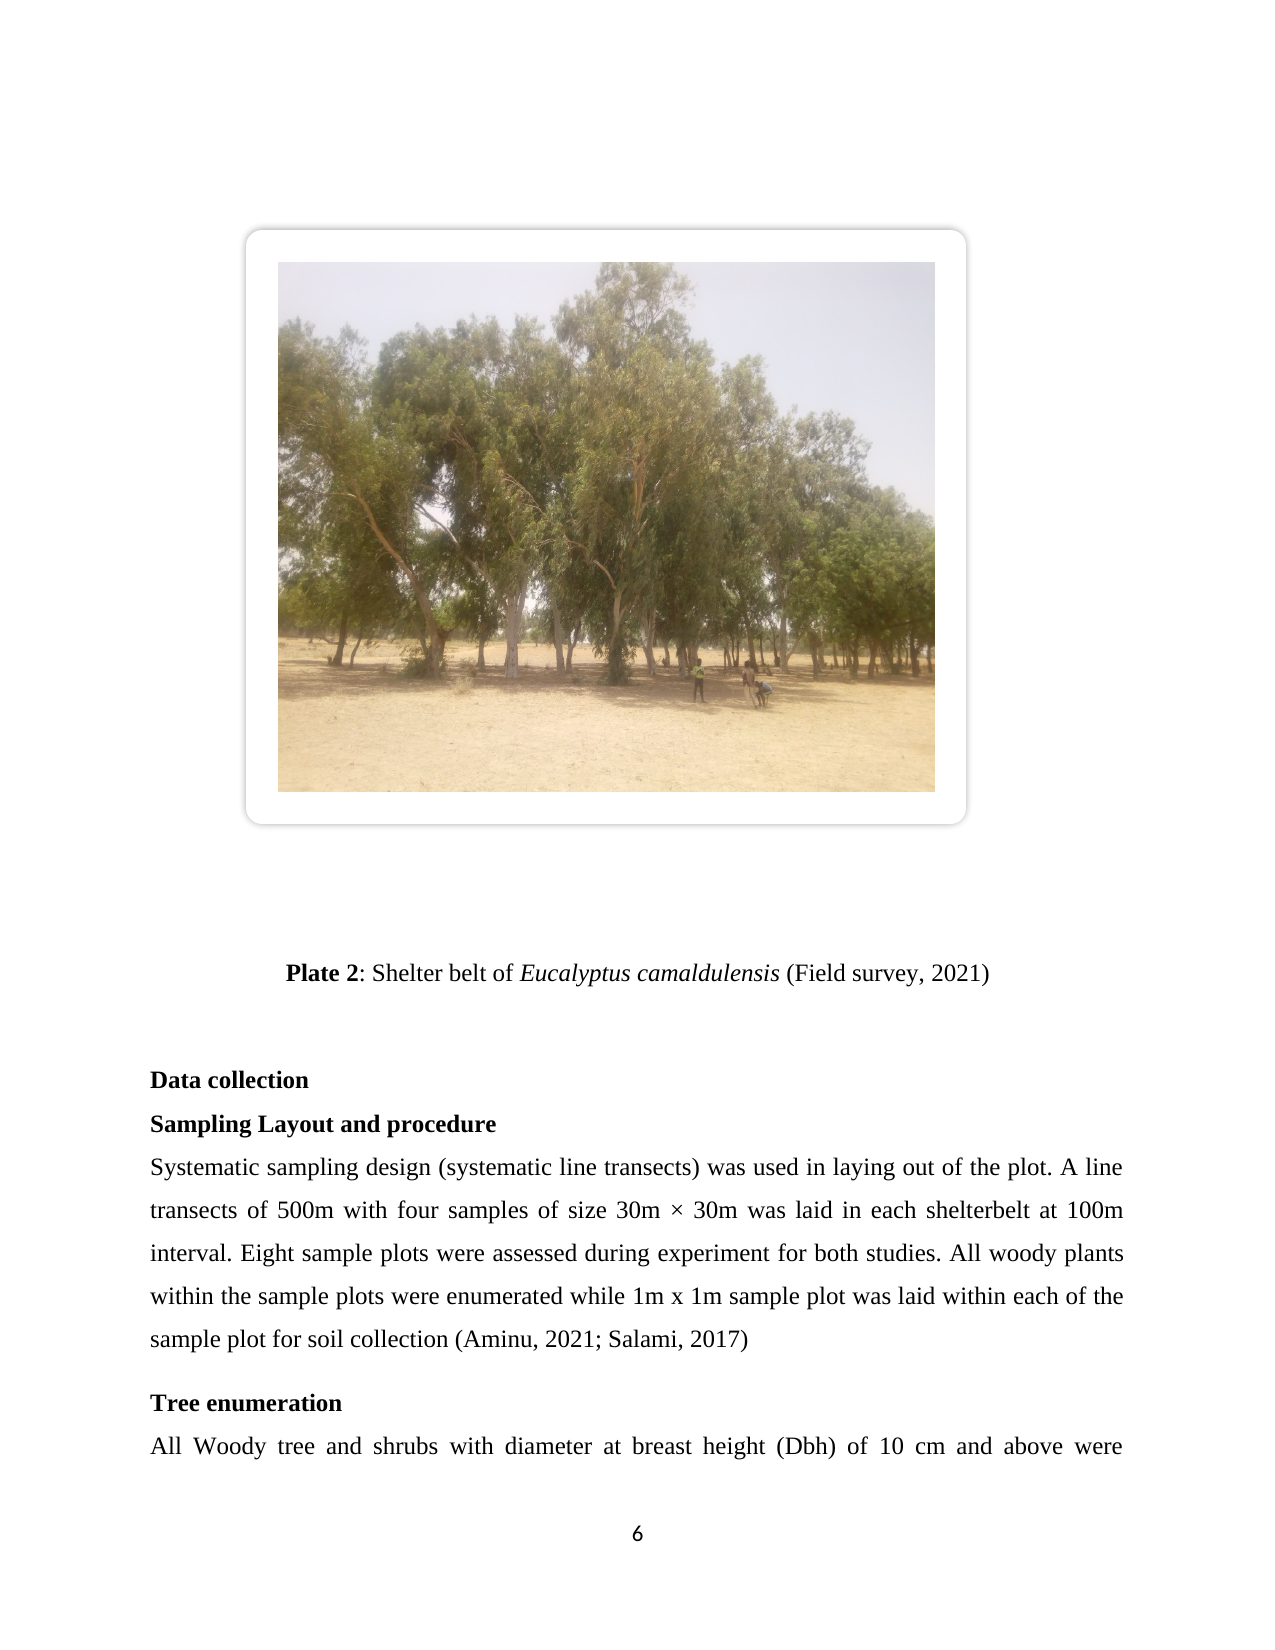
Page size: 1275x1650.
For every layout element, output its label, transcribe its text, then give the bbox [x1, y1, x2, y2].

text Data collection Sampling Layout and procedure [150, 1066, 1125, 1137]
text Systematic sampling design (systematic line transects) was used in laying out of the plot. A line transects of 500m with four samples of size 30m × 30m was laid in each shelterbelt at 100m interval. Eight sample plots were assessed during experiment for both studies. All woody plants within the sample plots were enumerated while 1m x 1m sample plot was laid within each of the sample plot for soil collection (Aminu, 2021; Salami, 2017) [150, 1152, 1125, 1353]
text Plate 2: shelter belt of Eucalyptus camaldulensis (Field survey, 2021) [150, 958, 1125, 987]
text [150, 1388, 1125, 1460]
picture [278, 262, 935, 792]
